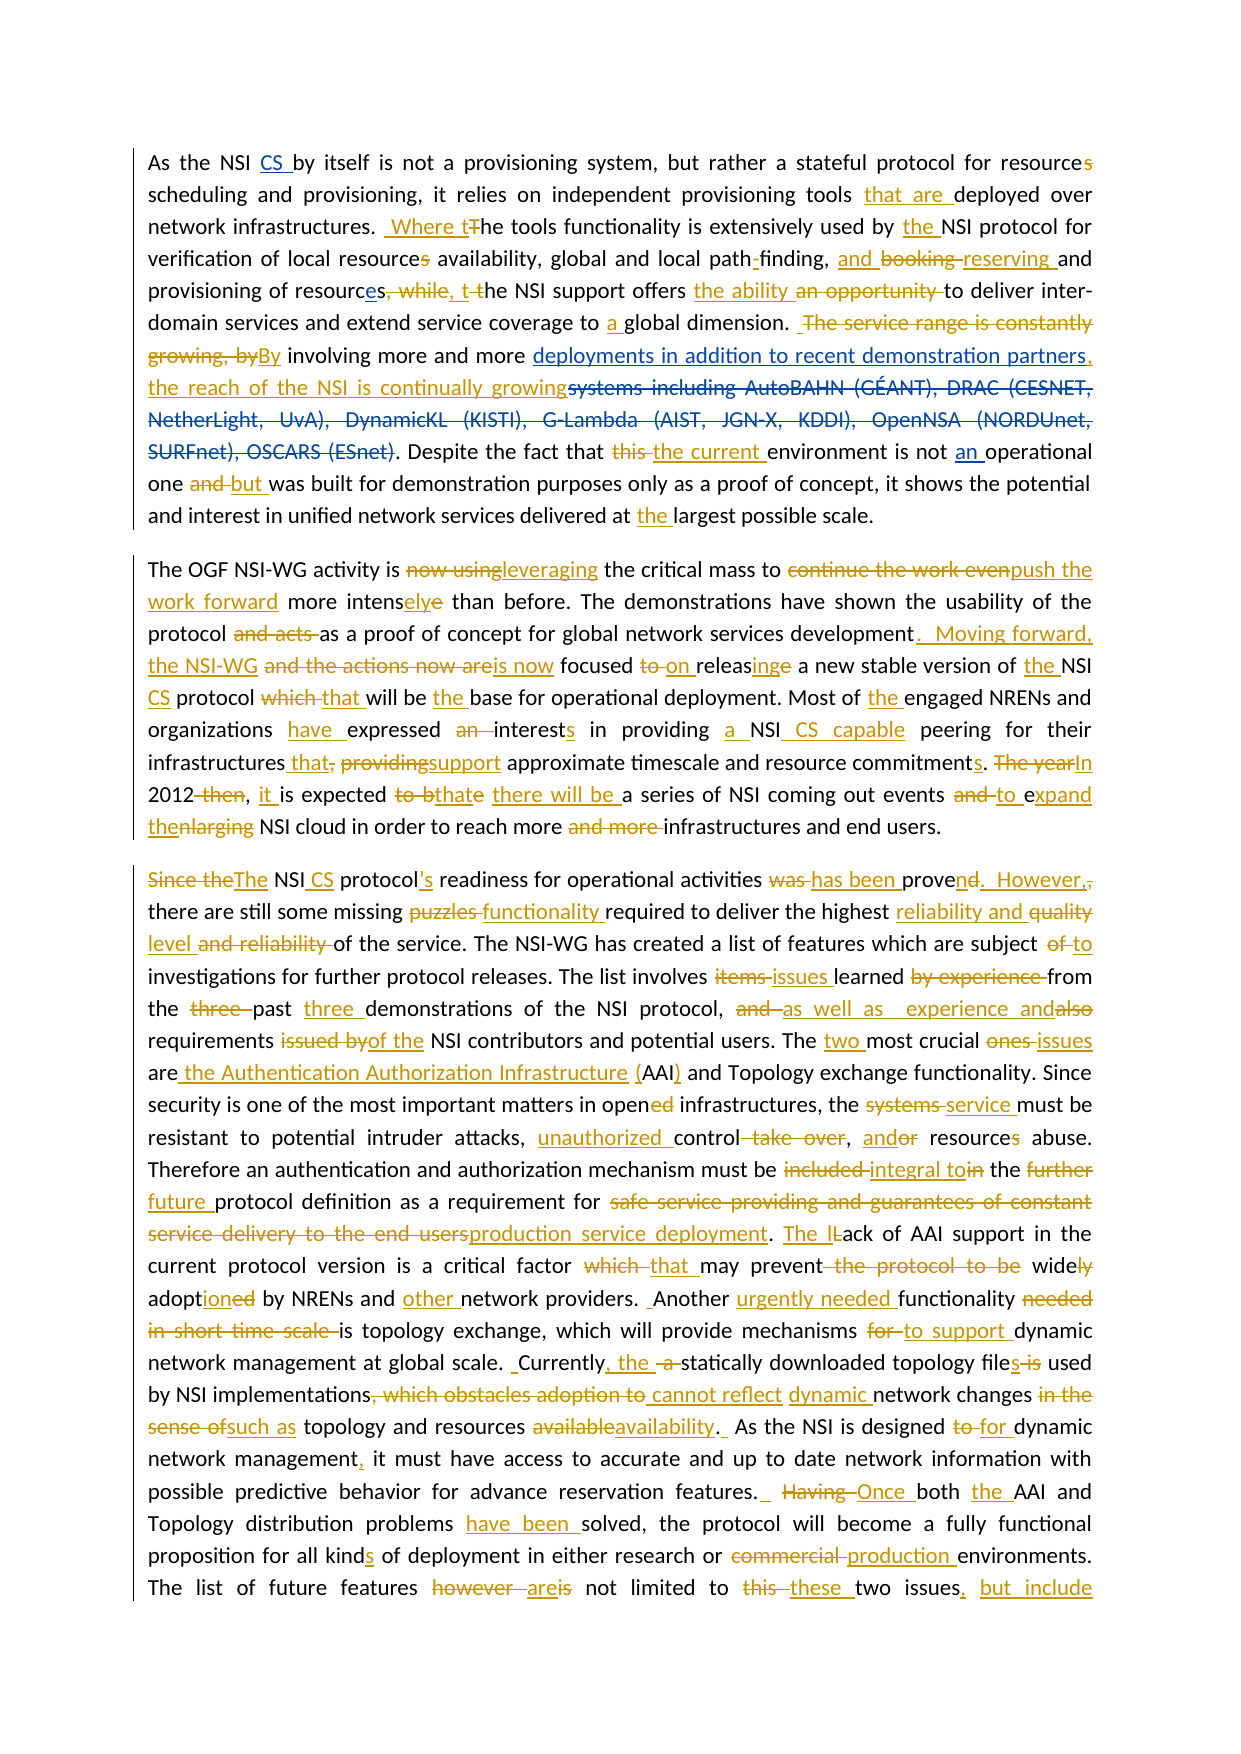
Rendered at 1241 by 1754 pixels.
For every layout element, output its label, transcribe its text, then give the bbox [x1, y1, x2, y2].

text As the NSI by itself is not a provisioning system, but rather a stateful protocol for resource scheduling and provisioning, it relies on independent provisioning tools deployed over network infrastructures. he tools functionality is extensively used by NSI protocol for verification of local resource availability, global and local pathfinding, and provisioning of resourcshe NSI support offers to deliver inter-domain services and extend service coverage to global dimension. involving more and more . Despite the fact that environment is not operational one was built for demonstration purposes only as a proof of concept, it shows the potential and interest in unified network services delivered at largest possible scale. [148, 422, 1093, 530]
text The OGF NSI-WG activity is the critical mass to more intens than before. The demonstrations have shown the usability of the protocol as a proof of concept for global network services development focused releas a new stable version of NSI protocol will be base for operational deployment. Most of engaged NRENs and organizations expressed interest in providing NSI peering for their infrastructures approximate timescale and resource commitment. 2012, is expected a series of NSI coming out events e NSI cloud in order to reach more infrastructures and end users. [148, 555, 1093, 840]
text As the NSI by itself is not a provisioning system, but rather a stateful protocol for resource scheduling and provisioning, it relies on independent provisioning tools deployed over network infrastructures. he tools functionality is extensively used by NSI protocol for verification of local resource availability, global and local pathfinding, and provisioning of resourcshe NSI support offers to deliver inter-domain services and extend service coverage to global dimension. involving more and more . Despite the fact that environment is not operational one was built for demonstration purposes only as a proof of concept, it shows the potential and interest in unified network services delivered at largest possible scale. [148, 148, 1093, 421]
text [148, 865, 1093, 1601]
